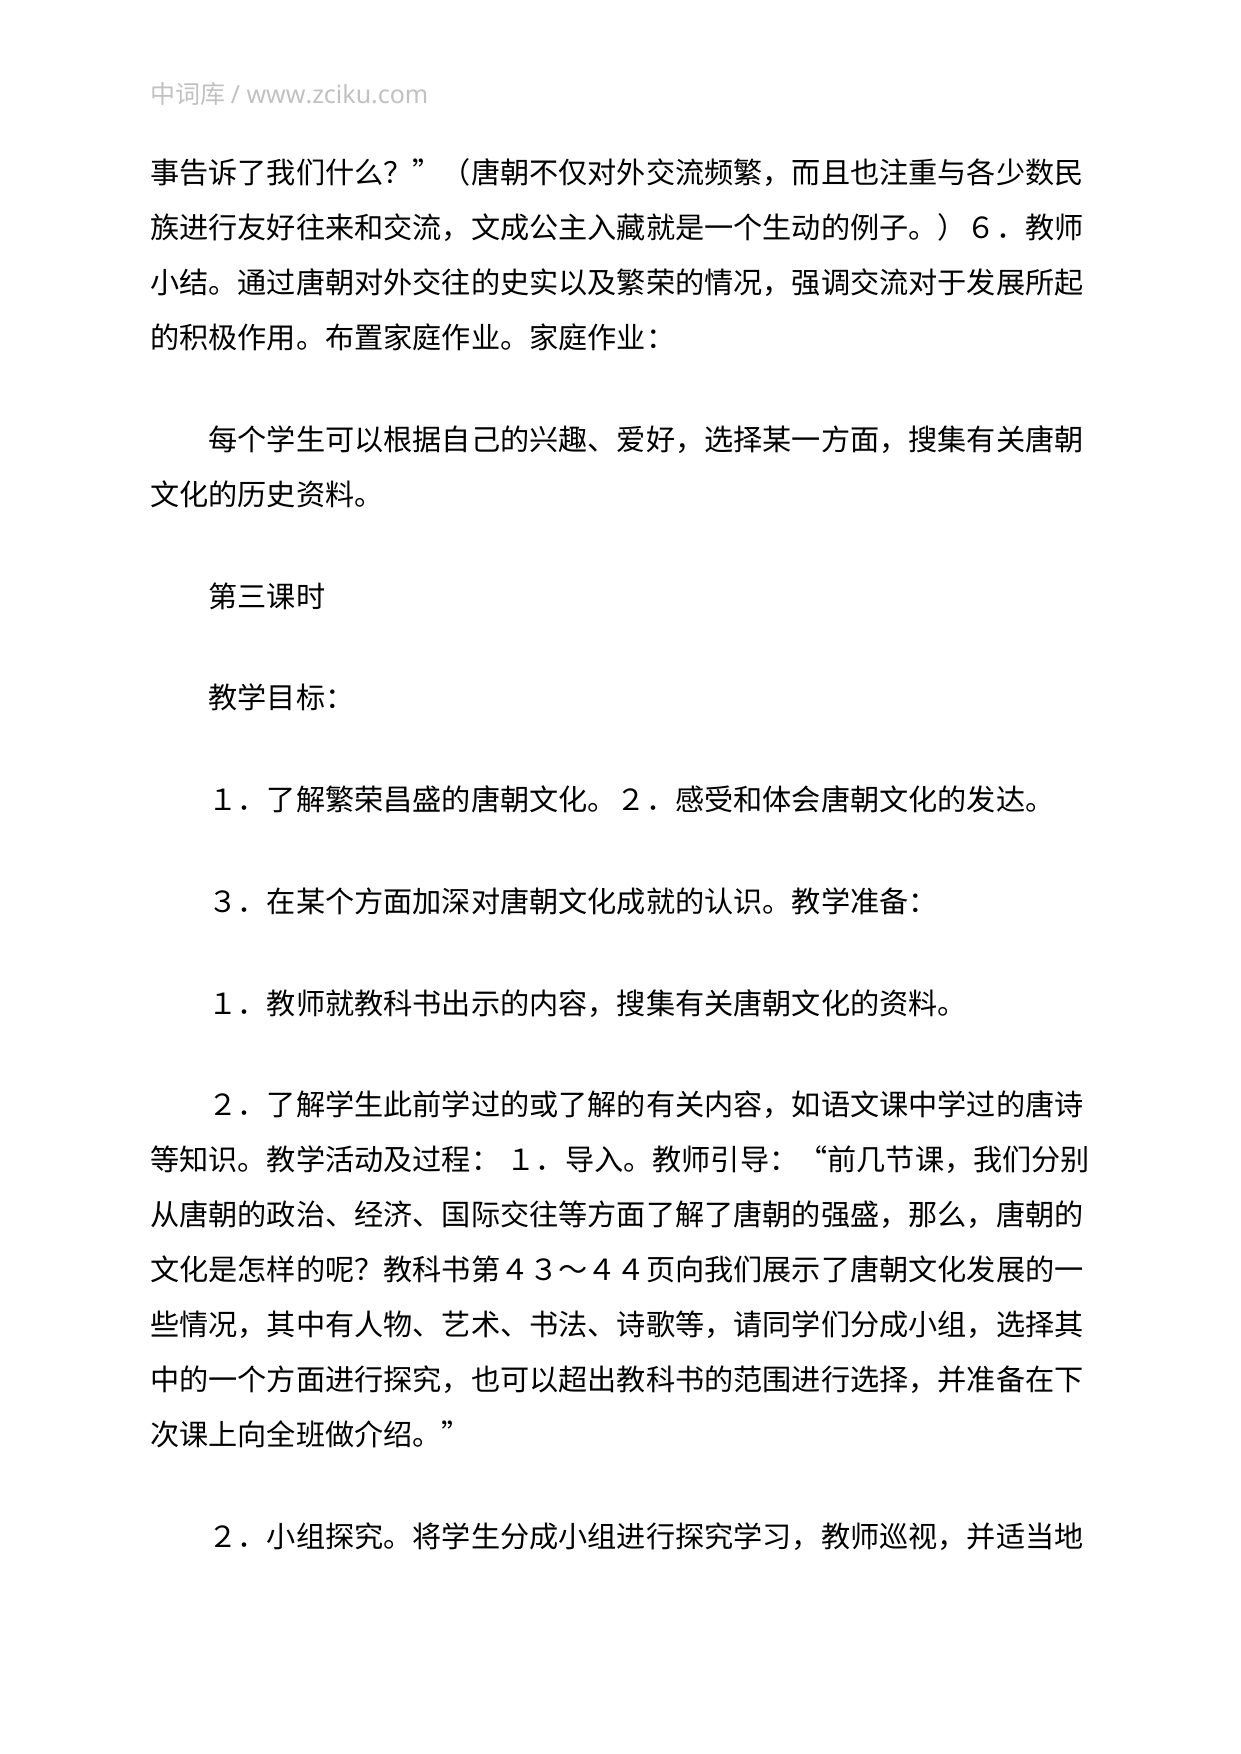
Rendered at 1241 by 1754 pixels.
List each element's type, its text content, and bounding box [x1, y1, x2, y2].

text 每个学生可以根据自己的兴趣、爱好，选择某一方面，搜集有关唐朝文化的历史资料。 [150, 416, 1090, 514]
text 教学目标： [150, 675, 1090, 717]
text 第三课时 [150, 573, 1090, 615]
text １．了解繁荣昌盛的唐朝文化。２．感受和体会唐朝文化的发达。 [150, 777, 1090, 819]
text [150, 1513, 1090, 1555]
text ２．了解学生此前学过的或了解的有关内容，如语文课中学过的唐诗等知识。教学活动及过程： １．导入。教师引导：“前几节课，我们分别从唐朝的政治、经济、国际交往等方面了解了唐朝的强盛，那么，唐朝的文化是怎样的呢？教科书第４３～４４页向我们展示了唐朝文化发展的一些情况，其中有人物、艺术、书法、诗歌等，请同学们分成小组，选择其中的一个方面进行探究，也可以超出教科书的范围进行选择，并准备在下次课上向全班做介绍。” [150, 1082, 1090, 1454]
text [150, 150, 1090, 357]
text １．教师就教科书出示的内容，搜集有关唐朝文化的资料。 [150, 980, 1090, 1022]
text ３．在某个方面加深对唐朝文化成就的认识。教学准备： [150, 878, 1090, 921]
